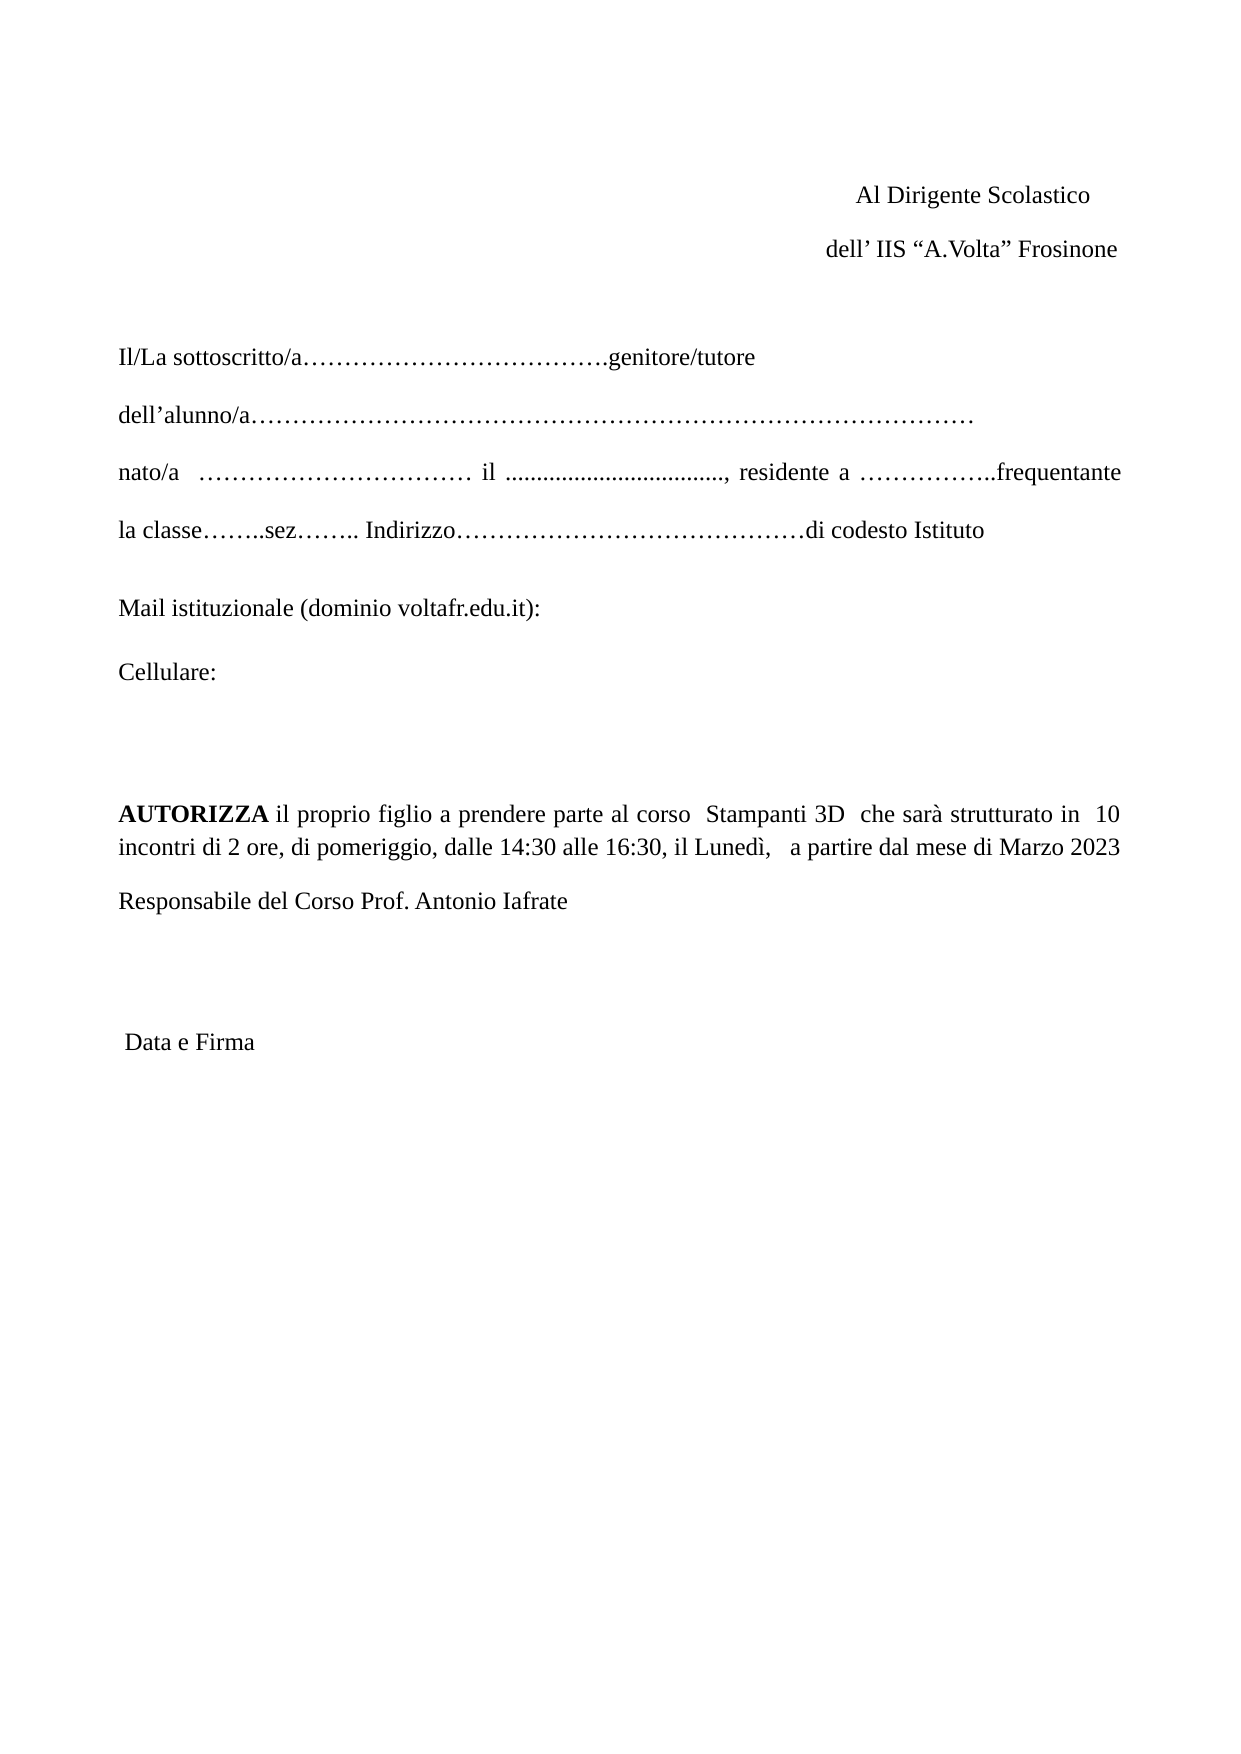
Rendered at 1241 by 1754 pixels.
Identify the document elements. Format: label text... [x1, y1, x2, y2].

text Cellulare: [118, 657, 1122, 686]
text Al Dirigente Scolastico [118, 181, 1122, 209]
text AUTORIZZA il proprio figlio a prendere parte al corso Stampanti 3D che sarà strutturato in 10 incontri di 2 ore, di pomeriggio, dalle 14:30 alle 16:30, il Lunedì, a partire dal mese di Marzo 2023 [118, 799, 1122, 861]
text Il/La sottoscritto/a……………………………….genitore/tutore dell’alunno/a…………………………………………………………………………… [118, 342, 1122, 428]
text nato/a …………………………… il ..................................., residente a ……………..frequentante la classe……..sez…….. Indirizzo……………………………………di codesto Istituto [118, 457, 1122, 543]
text Data e Firma [118, 1027, 1122, 1056]
text Mail istituzionale (dominio voltafr.edu.it): [118, 593, 1122, 622]
text Responsabile del Corso Prof. Antonio Iafrate [118, 886, 1122, 915]
text dell’ IIS “A.Volta” Frosinone [118, 234, 1122, 263]
